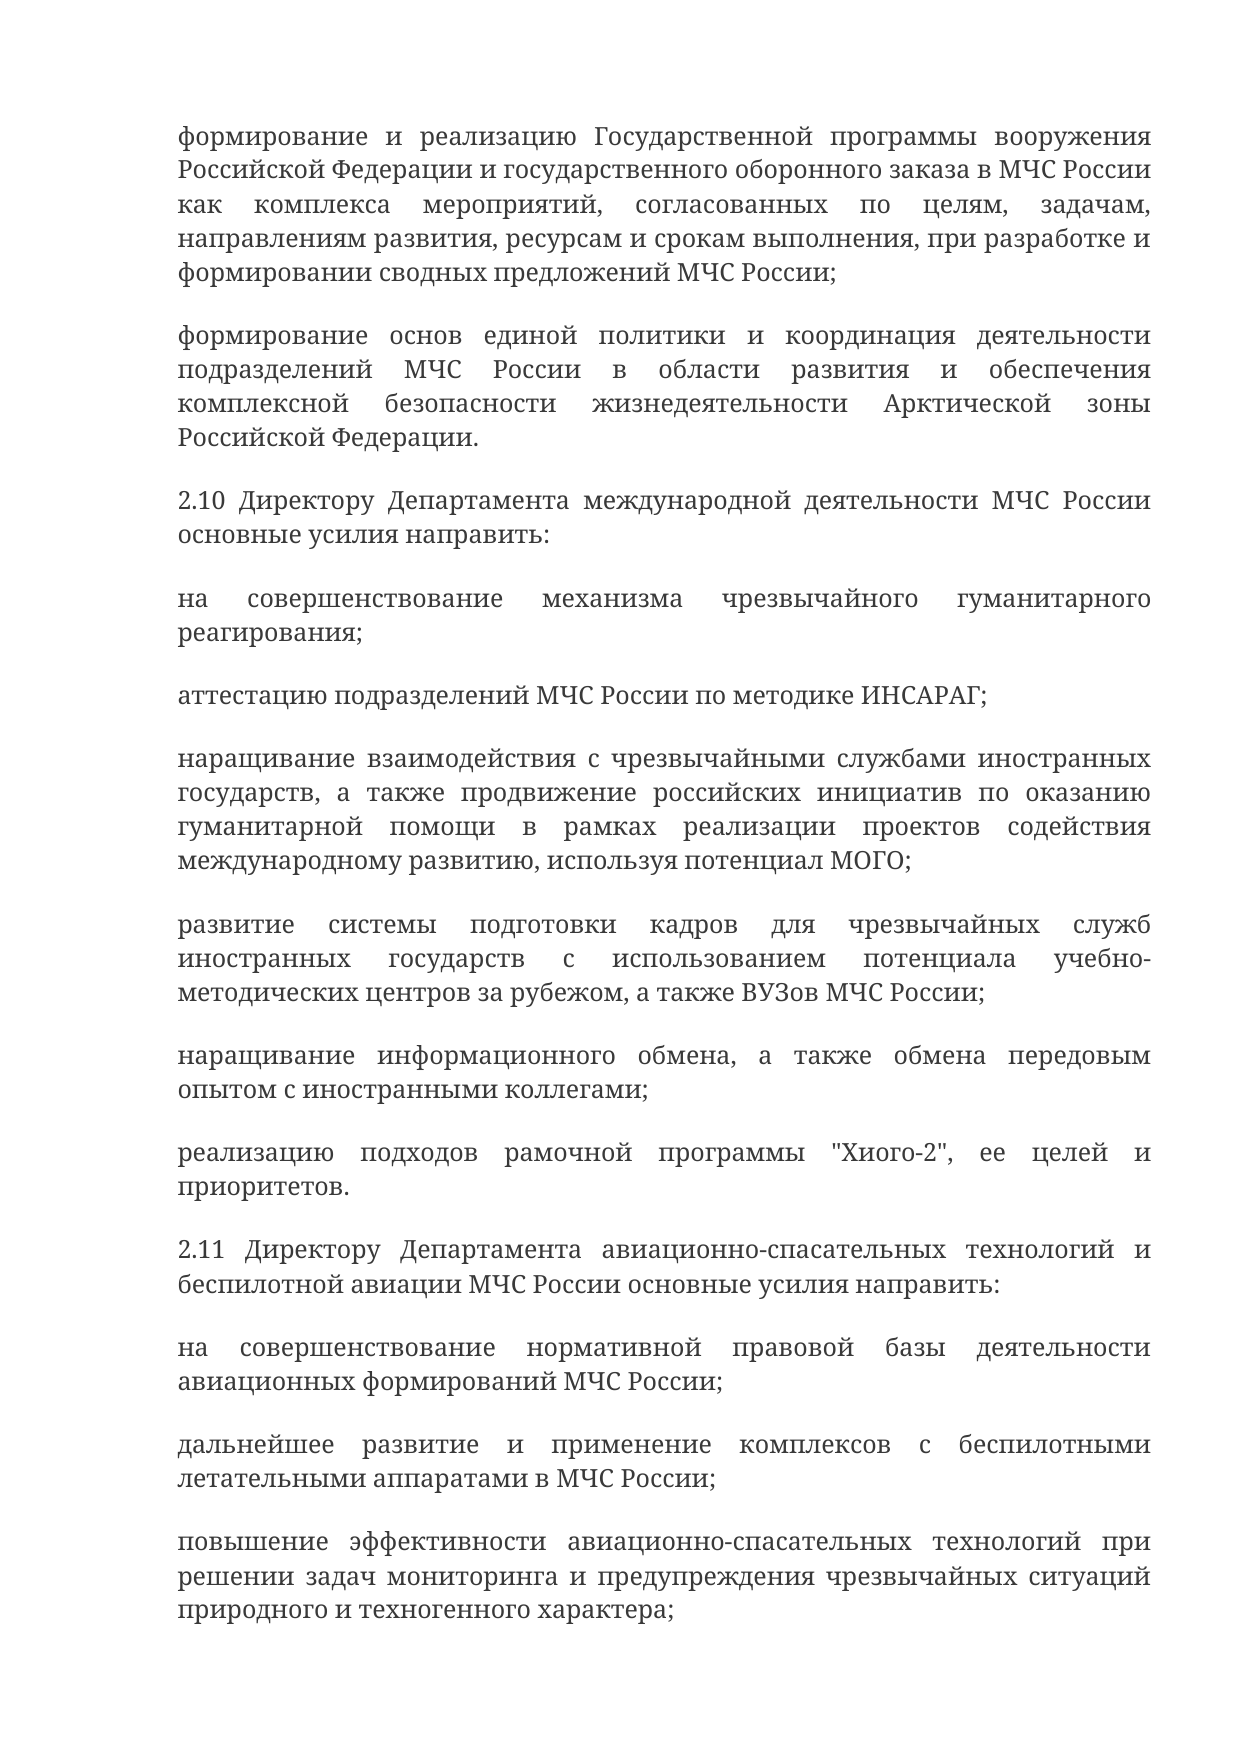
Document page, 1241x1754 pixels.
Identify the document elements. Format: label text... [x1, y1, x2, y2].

text 2.10 Директору Департамента международной деятельности МЧС России основные усилия направить: [177, 483, 1152, 551]
text на совершенствование механизма чрезвычайного гуманитарного реагирования; [177, 580, 1152, 648]
text дальнейшее развитие и применение комплексов с беспилотными летательными аппаратами в МЧС России; [177, 1427, 1152, 1495]
text повышение эффективности авиационно-спасательных технологий при решении задач мониторинга и предупреждения чрезвычайных ситуаций природного и техногенного характера; [177, 1524, 1152, 1626]
text аттестацию подразделений МЧС России по методике ИНСАРАГ; [177, 678, 1152, 712]
text наращивание информационного обмена, а также обмена передовым опытом с иностранными коллегами; [177, 1038, 1152, 1106]
text реализацию подходов рамочной программы "Хиого-2", ее целей и приоритетов. [177, 1135, 1152, 1203]
text формирование и реализацию Государственной программы вооружения Российской Федерации и государственного оборонного заказа в МЧС России как комплекса мероприятий, согласованных по целям, задачам, направлениям развития, ресурсам и срокам выполнения, при разработке и формировании сводных предложений МЧС России; [177, 118, 1152, 288]
text на совершенствование нормативной правовой базы деятельности авиационных формирований МЧС России; [177, 1329, 1152, 1398]
text развитие системы подготовки кадров для чрезвычайных служб иностранных государств с использованием потенциала учебно-методических центров за рубежом, а также ВУЗов МЧС России; [177, 906, 1152, 1008]
text формирование основ единой политики и координация деятельности подразделений МЧС России в области развития и обеспечения комплексной безопасности жизнедеятельности Арктической зоны Российской Федерации. [177, 318, 1152, 454]
text наращивание взаимодействия с чрезвычайными службами иностранных государств, а также продвижение российских инициатив по оказанию гуманитарной помощи в рамках реализации проектов содействия международному развитию, используя потенциал МОГО; [177, 741, 1152, 877]
text 2.11 Директору Департамента авиационно-спасательных технологий и беспилотной авиации МЧС России основные усилия направить: [177, 1232, 1152, 1300]
